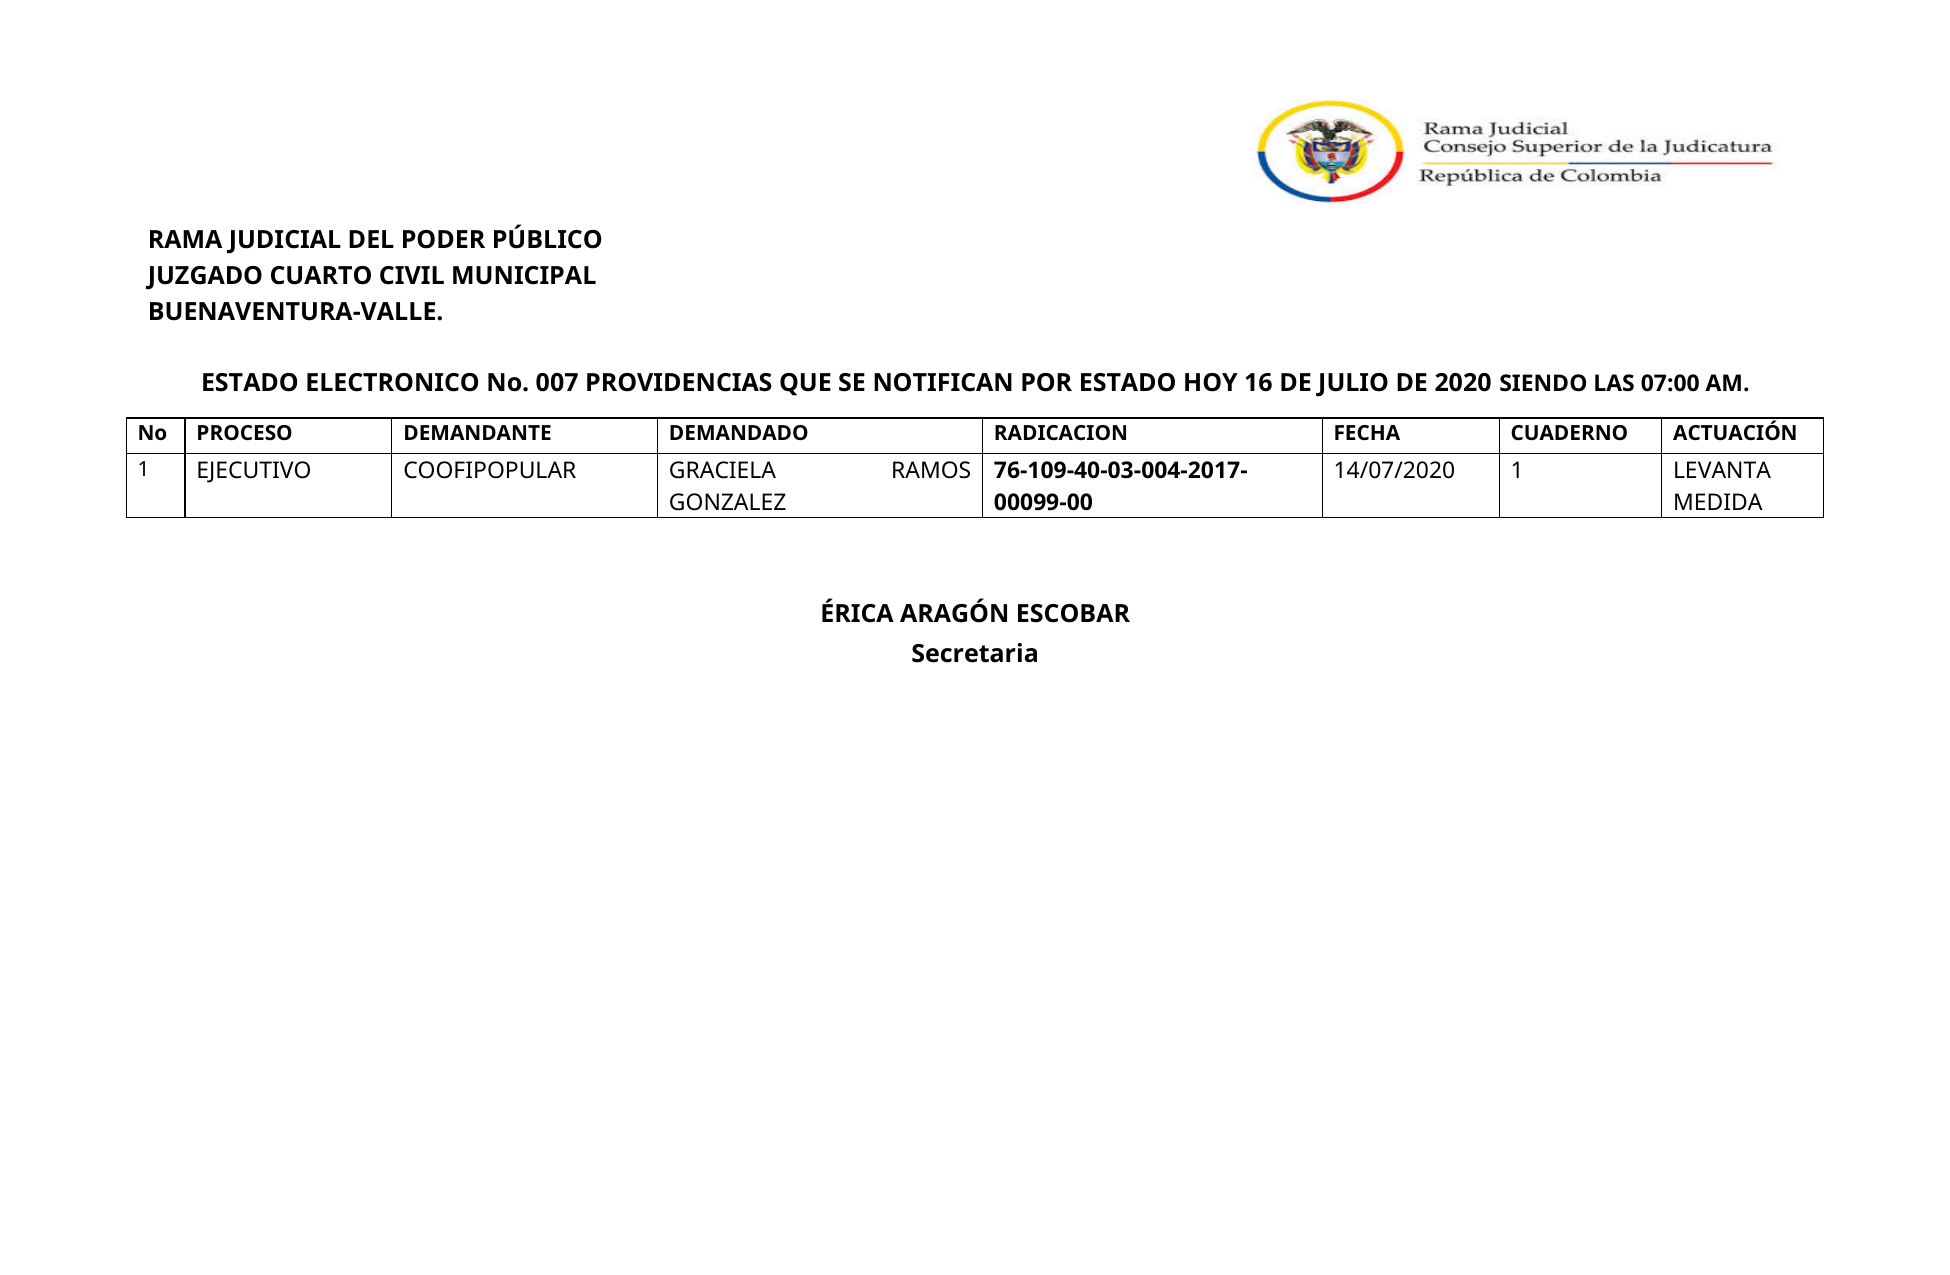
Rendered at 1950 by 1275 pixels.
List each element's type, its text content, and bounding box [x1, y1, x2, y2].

table_cell LEVANTA MEDIDA [1662, 454, 1823, 517]
text JUZGADO CUARTO CIVIL MUNICIPAL [148, 258, 1802, 292]
table_header RADICACION [983, 419, 1322, 453]
table_header FECHA [1323, 419, 1499, 453]
table_header DEMANDADO [658, 419, 982, 453]
table_cell 1 [1500, 454, 1661, 517]
table_header PROCESO [186, 419, 391, 453]
text Secretaria [148, 635, 1802, 669]
picture [1229, 73, 1803, 223]
table_header ACTUACIÓN [1662, 419, 1823, 453]
table_header DEMANDANTE [392, 419, 657, 453]
table_header CUADERNO [1500, 419, 1661, 453]
text RAMA JUDICIAL DEL PODER PÚBLICO [148, 222, 1802, 256]
text ÉRICA ARAGÓN ESCOBAR [148, 596, 1802, 630]
table_cell 76-109-40-03-004-2017-00099-00 [983, 454, 1322, 517]
table_cell 14/07/2020 [1323, 454, 1499, 517]
table_cell COOFIPOPULAR [392, 454, 657, 517]
text ESTADO ELECTRONICO No. 007 PROVIDENCIAS QUE SE NOTIFICAN POR ESTADO HOY 16 DE JULIO DE 2020 SIENDO LAS 07:00 AM. [148, 365, 1802, 399]
text BUENAVENTURA-VALLE. [148, 294, 1802, 328]
table_cell 1 [127, 454, 184, 517]
table_cell EJECUTIVO [186, 454, 391, 517]
table_cell GRACIELA RAMOS GONZALEZ [658, 454, 982, 517]
table_header No [127, 419, 184, 453]
